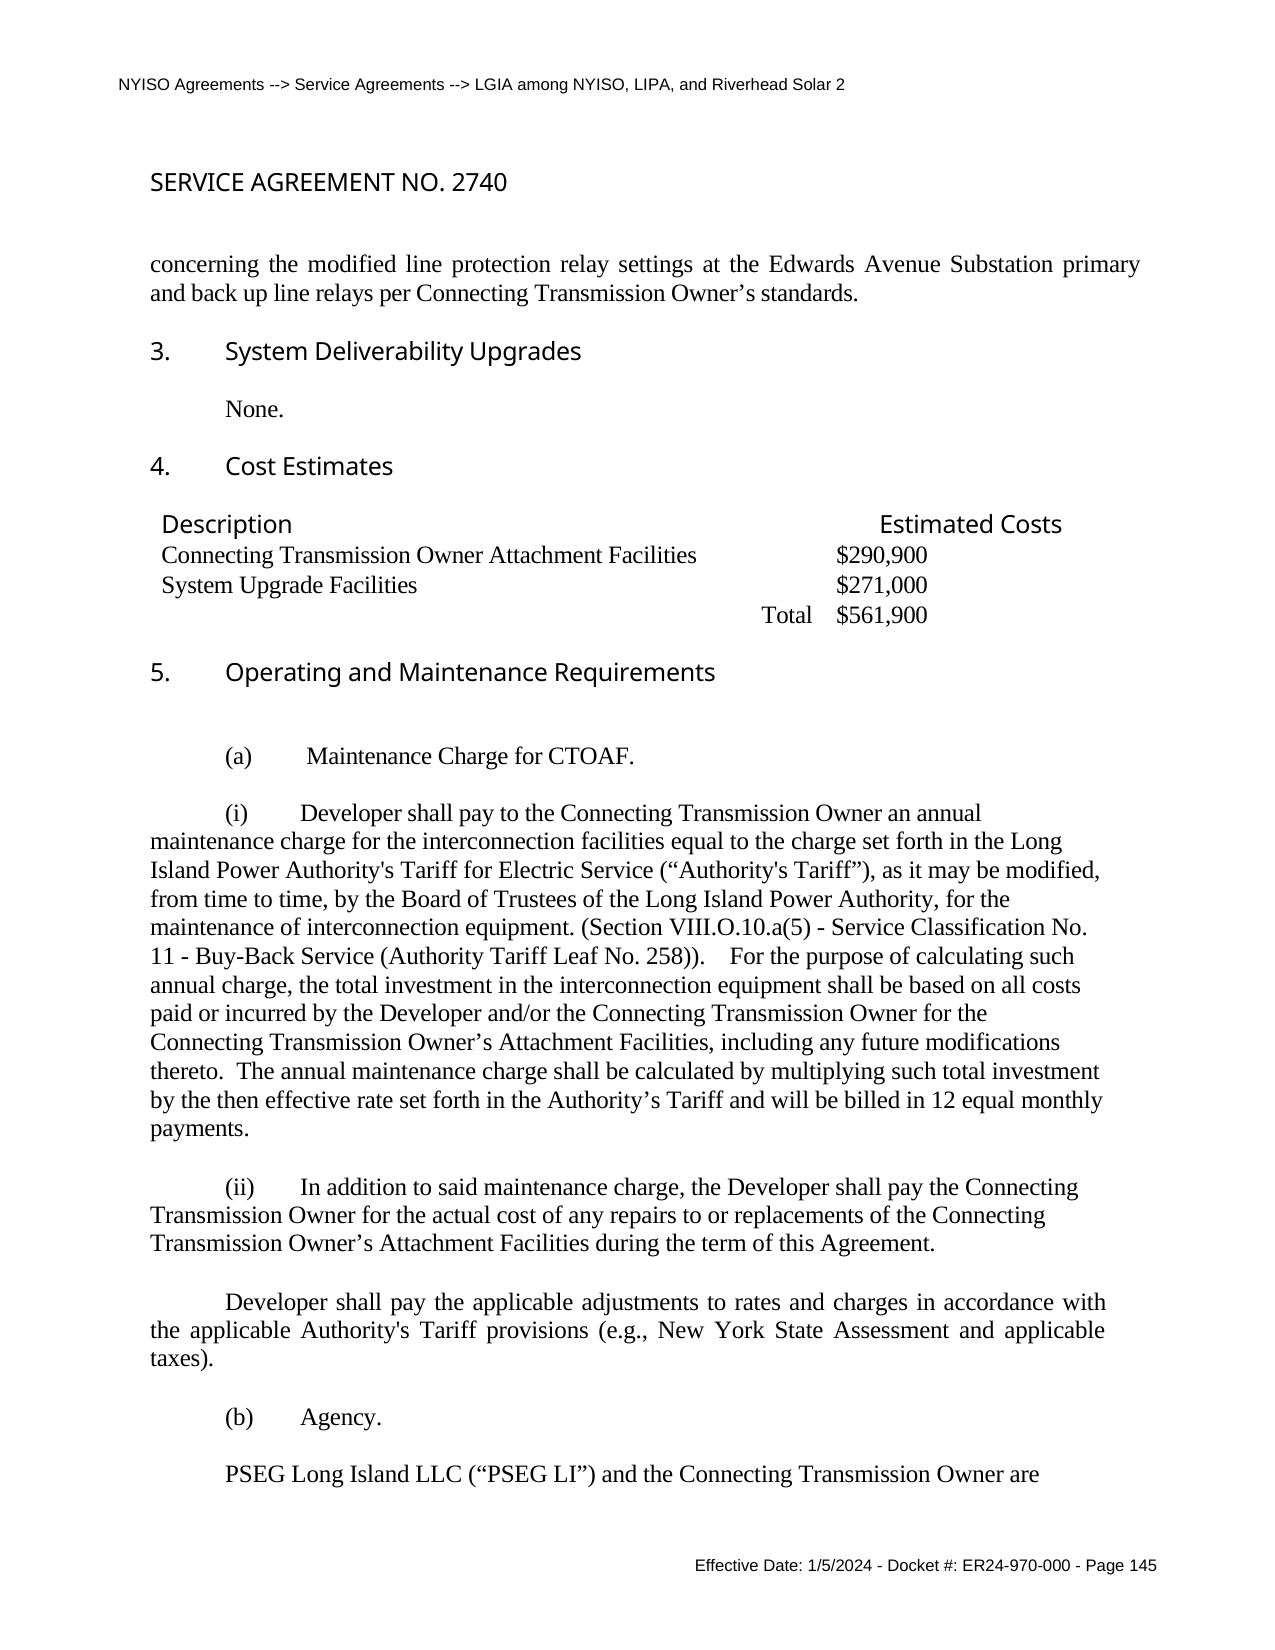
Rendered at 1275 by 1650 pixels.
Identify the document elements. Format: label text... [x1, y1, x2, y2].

text (a) Maintenance Charge for CTOAF. [150, 741, 1275, 770]
text concerning the modified line protection relay settings at the Edwards Avenue Substation primary and back up line relays per Connecting Transmission Owner’s standards. [150, 249, 1141, 307]
text 11 - Buy-Back Service (Authority Tariff Leaf No. 258)). For the purpose of calculating such annual charge, the total investment in the interconnection equipment shall be based on all costs paid or incurred by the Developer and/or the Connecting Transmission Owner for the Connecting Transmission Owner’s Attachment Facilities, including any future modifications thereto. The annual maintenance charge shall be calculated by multiplying such total investment by the then effective rate set forth in the Authority’s Tariff and will be billed in 12 equal monthly payments. [150, 941, 1143, 1143]
text 5. Operating and Maintenance Requirements [150, 659, 1275, 688]
text PSEG Long Island LLC (“PSEG LI”) and the Connecting Transmission Owner are [225, 1460, 1275, 1489]
text SERVICE AGREEMENT NO. 2740 [150, 168, 1275, 197]
text (i) Developer shall pay to the Connecting Transmission Owner an annual [150, 799, 1275, 828]
text 4. Cost Estimates [150, 452, 1275, 481]
text Connecting Transmission Owner Attachment Facilities $290,900 [150, 541, 1275, 569]
text (b) Agency. [225, 1403, 1275, 1431]
text Description Estimated Costs [150, 511, 1275, 540]
text System Upgrade Facilities $271,000 [150, 571, 1275, 599]
text (ii) In addition to said maintenance charge, the Developer shall pay the Connecting Transmission Owner for the actual cost of any repairs to or replacements of the Connecting Transmission Owner’s Attachment Facilities during the term of this Agreement. [150, 1173, 1114, 1257]
text Developer shall pay the applicable adjustments to rates and charges in accordance with the applicable Authority's Tariff provisions (e.g., New York State Assessment and applicable taxes). [150, 1287, 1116, 1372]
text maintenance charge for the interconnection facilities equal to the charge set forth in the Long [150, 828, 1275, 855]
text None. [150, 395, 1275, 424]
text Total $561,900 [150, 600, 1275, 629]
text 3. System Deliverability Upgrades [150, 337, 1275, 366]
text Island Power Authority's Tariff for Electric Service (“Authority's Tariff”), as it may be modified, from time to time, by the Board of Trustees of the Long Island Power Authority, for the maintenance of interconnection equipment. (Section VIII.O.10.a(5) - Service Classification No. [150, 856, 1141, 941]
